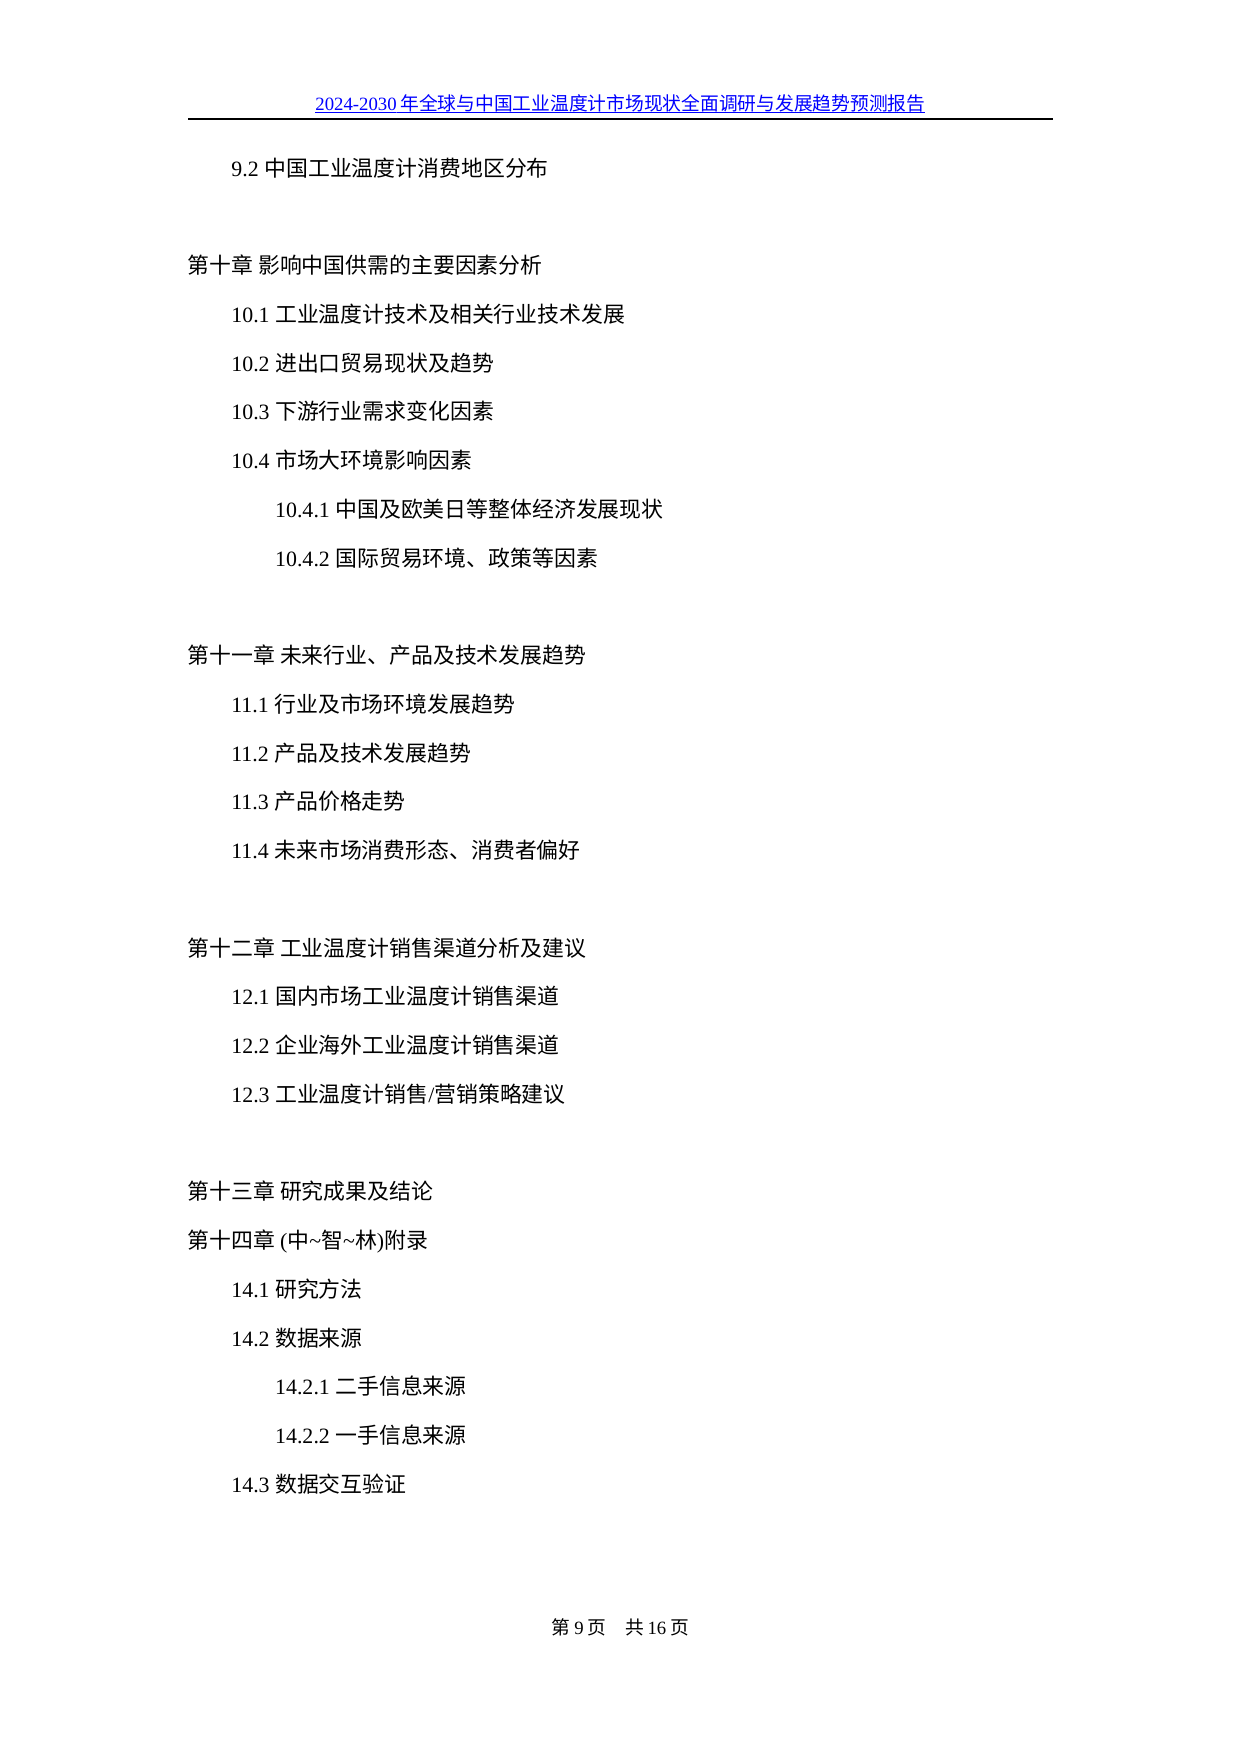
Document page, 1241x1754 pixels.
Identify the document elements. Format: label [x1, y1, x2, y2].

text [187, 150, 1053, 1499]
